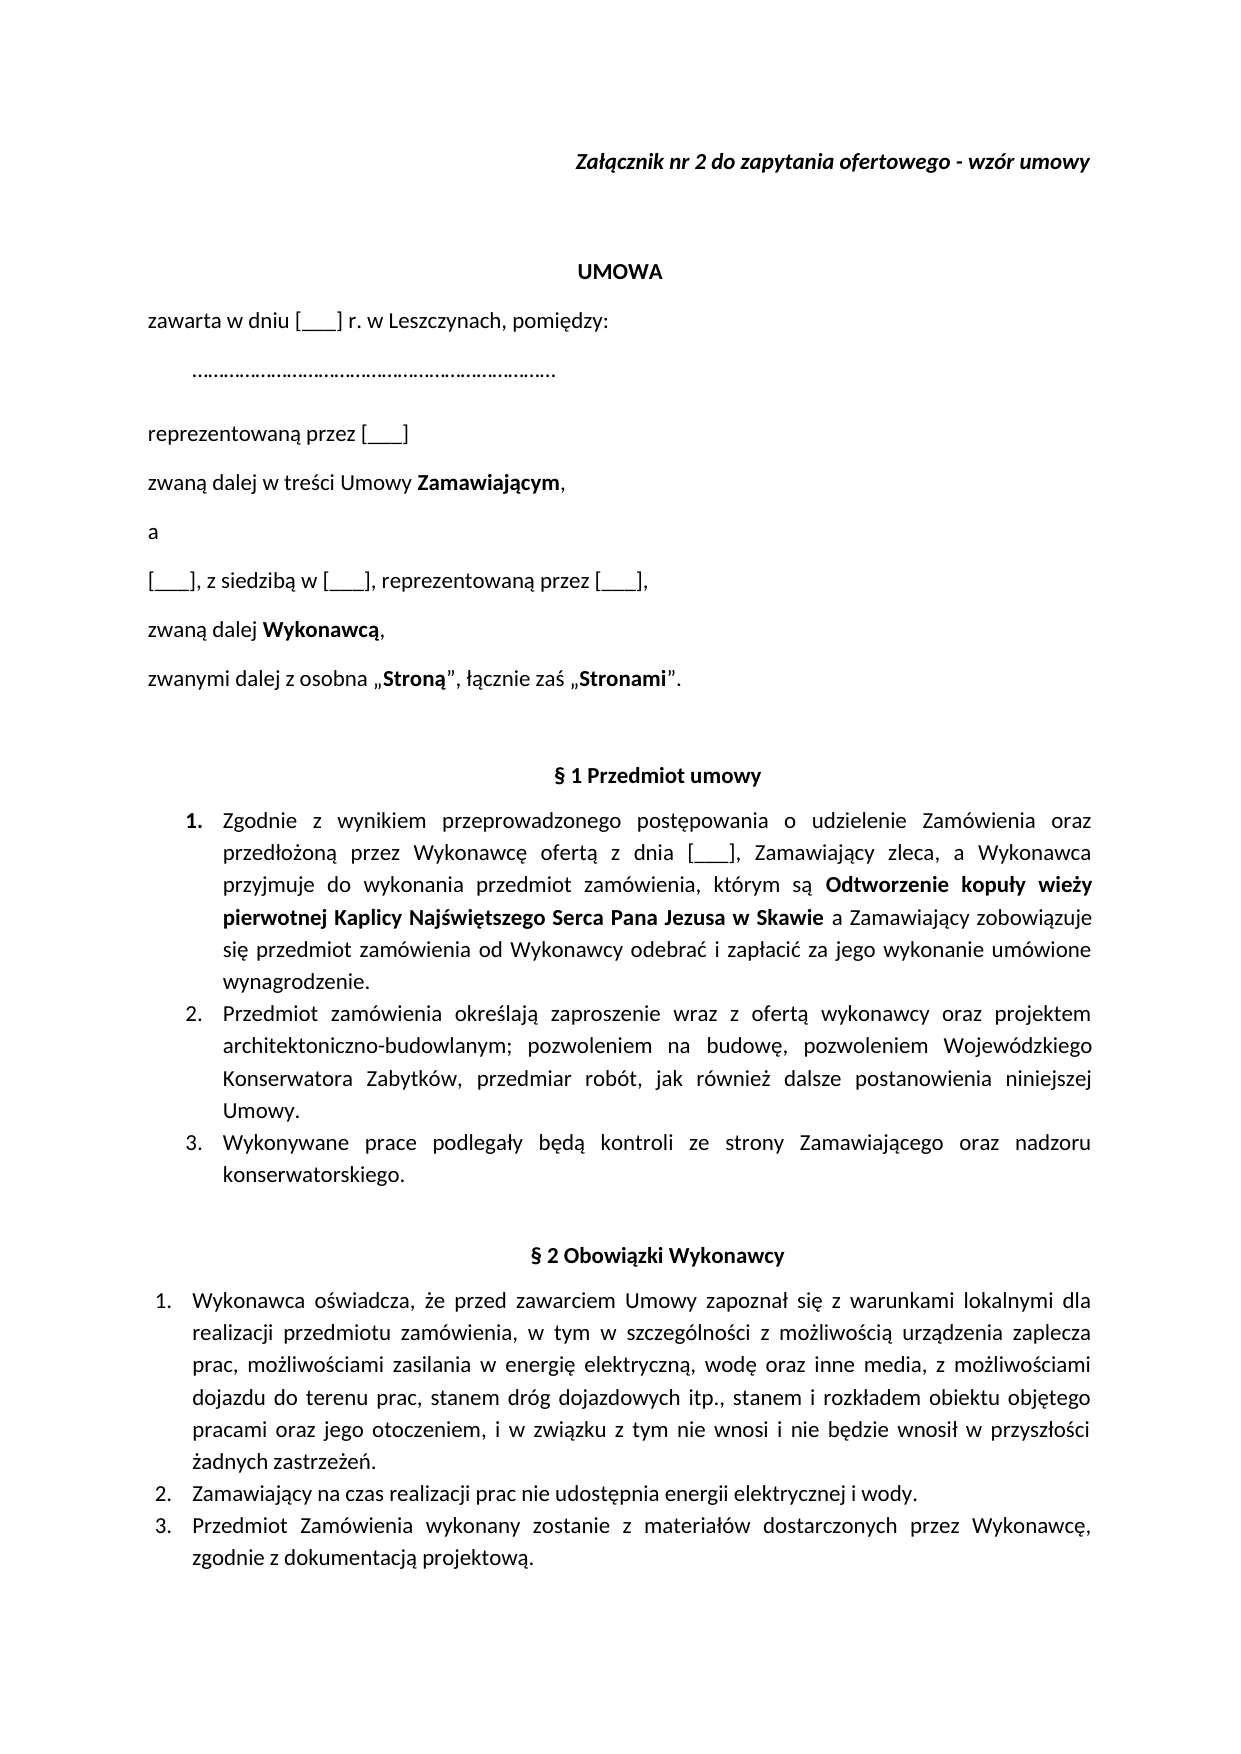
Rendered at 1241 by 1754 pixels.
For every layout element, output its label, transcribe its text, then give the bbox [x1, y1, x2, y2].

list Wykonywane prace podlegały będą kontroli ze strony Zamawiającego oraz nadzoru konserwatorskiego. [185, 1128, 1092, 1188]
text zwaną dalej w treści Umowy Zamawiającym, [148, 468, 1092, 496]
text zwaną dalej Wykonawcą, [148, 615, 1092, 643]
list Zgodnie z wynikiem przeprowadzonego postępowania o udzielenie Zamówienia oraz przedłożoną przez Wykonawcę ofertą z dnia [___], Zamawiający zleca, a Wykonawca przyjmuje do wykonania przedmiot zamówienia, którym są Odtworzenie kopuły wieży pierwotnej Kaplicy Najświętszego Serca Pana Jezusa w Skawie a Zamawiający zobowiązuje się przedmiot zamówienia od Wykonawcy odebrać i zapłacić za jego wykonanie umówione wynagrodzenie. [185, 806, 1092, 995]
list Zamawiający na czas realizacji prac nie udostępnia energii elektrycznej i wody. [154, 1479, 1092, 1507]
text UMOWA [148, 257, 1092, 286]
text zwanymi dalej z osobna „Stroną”, łącznie zaś „Stronami”. [148, 664, 1092, 692]
subtitle § 1 Przedmiot umowy [223, 762, 1092, 789]
list Przedmiot Zamówienia wykonany zostanie z materiałów dostarczonych przez Wykonawcę, zgodnie z dokumentacją projektową. [154, 1511, 1092, 1572]
text [___], z siedzibą w [___], reprezentowaną przez [___], [148, 566, 1092, 594]
list Przedmiot zamówienia określają zaproszenie wraz z ofertą wykonawcy oraz projektem architektoniczno-budowlanym; pozwoleniem na budowę, pozwoleniem Wojewódzkiego Konserwatora Zabytków, przedmiar robót, jak również dalsze postanowienia niniejszej Umowy. [185, 999, 1092, 1124]
text …………………………………………………………… [192, 355, 1092, 383]
text reprezentowaną przez [___] [148, 419, 1092, 448]
subtitle Załącznik nr 2 do zapytania ofertowego - wzór umowy [148, 147, 1092, 175]
subtitle § 2 Obowiązki Wykonawcy [223, 1241, 1092, 1269]
text zawarta w dniu [___] r. w Leszczynach, pomiędzy: [148, 306, 1092, 334]
text a [148, 517, 1092, 545]
list Wykonawca oświadcza, że przed zawarciem Umowy zapoznał się z warunkami lokalnymi dla realizacji przedmiotu zamówienia, w tym w szczególności z możliwością urządzenia zaplecza prac, możliwościami zasilania w energię elektryczną, wodę oraz inne media, z możliwościami dojazdu do terenu prac, stanem dróg dojazdowych itp., stanem i rozkładem obiektu objętego pracami oraz jego otoczeniem, i w związku z tym nie wnosi i nie będzie wnosił w przyszłości żadnych zastrzeżeń. [154, 1286, 1092, 1475]
